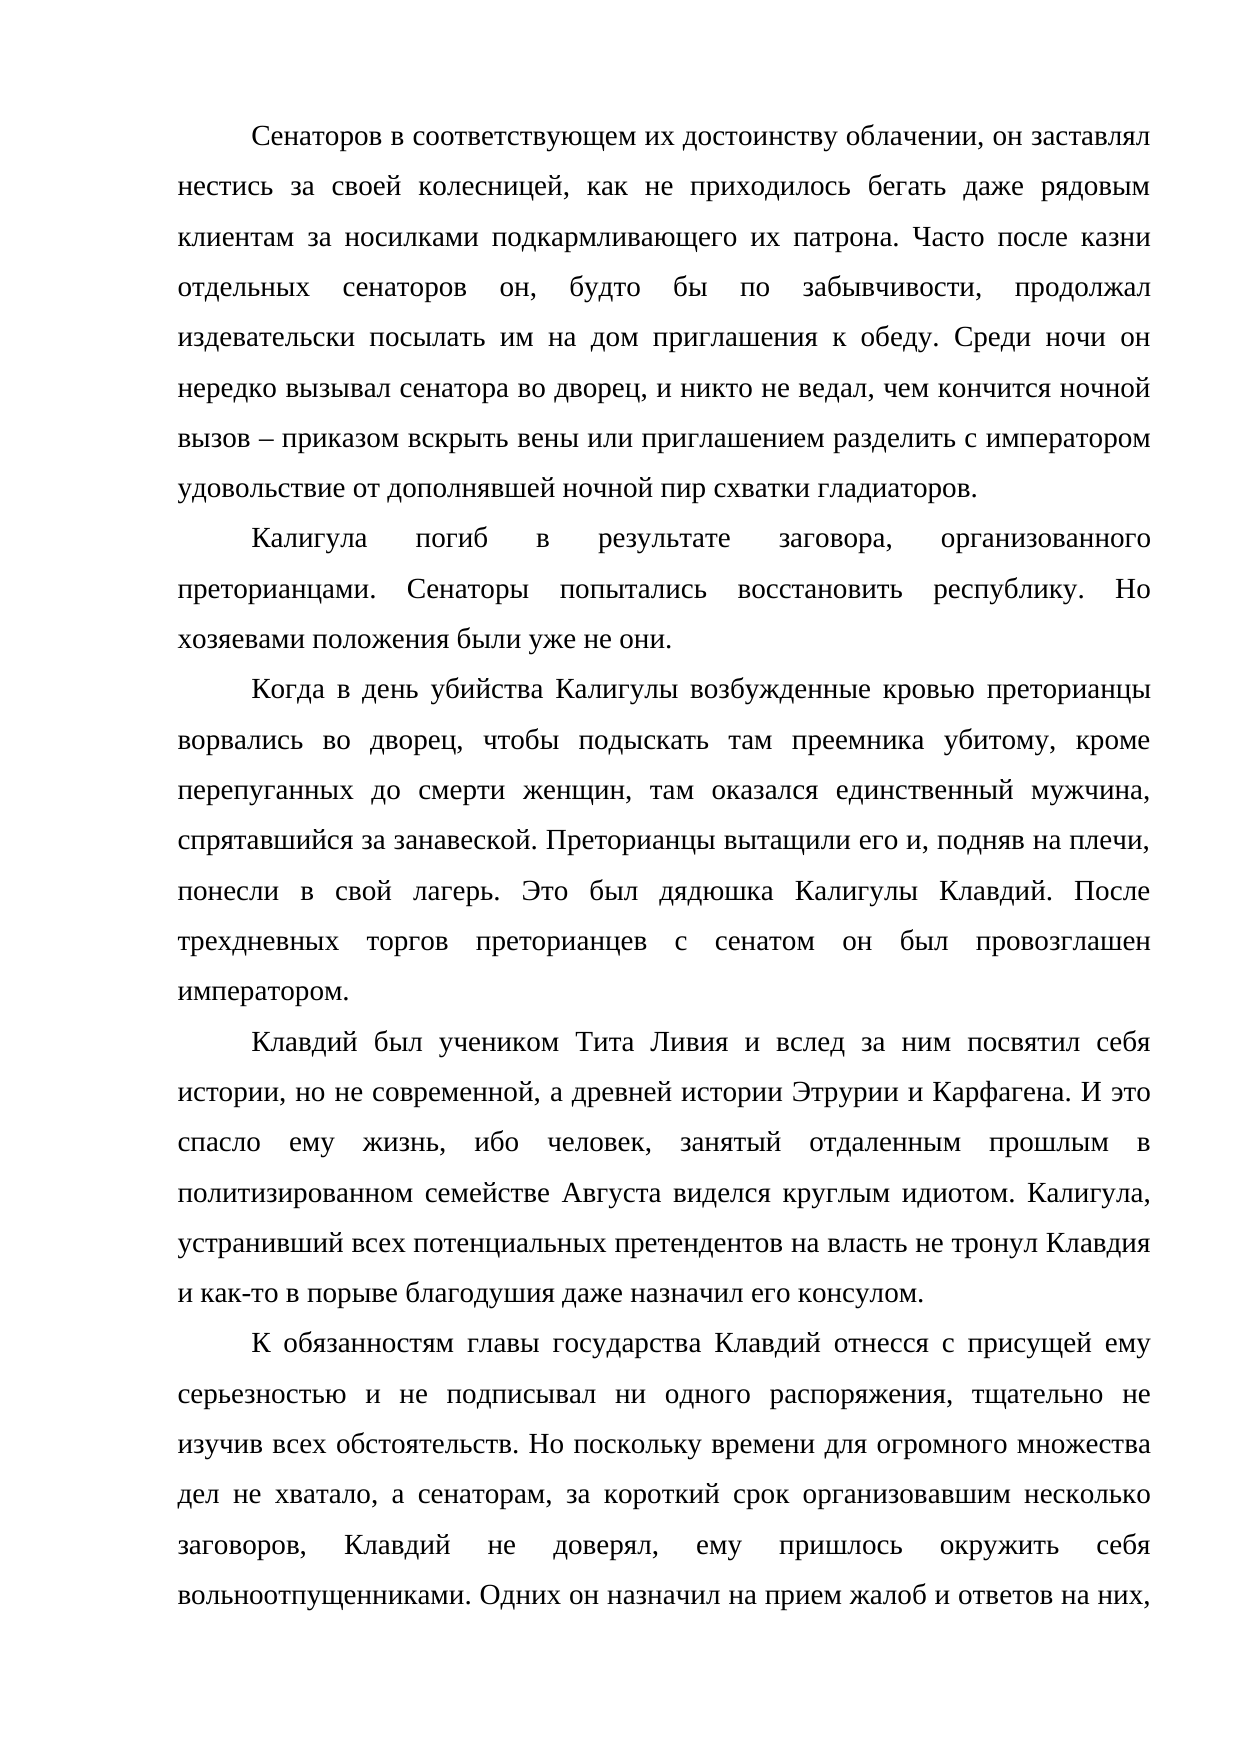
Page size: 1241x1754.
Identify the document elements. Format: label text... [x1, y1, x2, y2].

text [177, 1326, 1152, 1611]
text Калигула погиб в результате заговора, организованного преторианцами. Сенаторы попытались восстановить республику. Но хозяевами положения были уже не они. [177, 521, 1152, 655]
text Клавдий был учеником Тита Ливия и вслед за ним посвятил себя истории, но не современной, а древней истории Этрурии и Карфагена. И это спасло ему жизнь, ибо человек, занятый отдаленным прошлым в политизированном семействе Августа виделся круглым идиотом. Калигула, устранивший всех потенциальных претендентов на власть не тронул Клавдия и как-то в порыве благодушия даже назначил его консулом. [177, 1024, 1152, 1309]
text Сенаторов в соответствующем их достоинству облачении, он заставлял нестись за своей колесницей, как не приходилось бегать даже рядовым клиентам за носилками подкармливающего их патрона. Часто после казни отдельных сенаторов он, будто бы по забывчивости, продолжал издевательски посылать им на дом приглашения к обеду. Среди ночи он нередко вызывал сенатора во дворец, и никто не ведал, чем кончится ночной вызов – приказом вскрыть вены или приглашением разделить с императором удовольствие от дополнявшей ночной пир схватки гладиаторов. [177, 118, 1152, 504]
text Когда в день убийства Калигулы возбужденные кровью преторианцы ворвались во дворец, чтобы подыскать там преемника убитому, кроме перепуганных до смерти женщин, там оказался единственный мужчина, спрятавшийся за занавеской. Преторианцы вытащили его и, подняв на плечи, понесли в свой лагерь. Это был дядюшка Калигулы Клавдий. После трехдневных торгов преторианцев с сенатом он был провозглашен императором. [177, 672, 1152, 1007]
